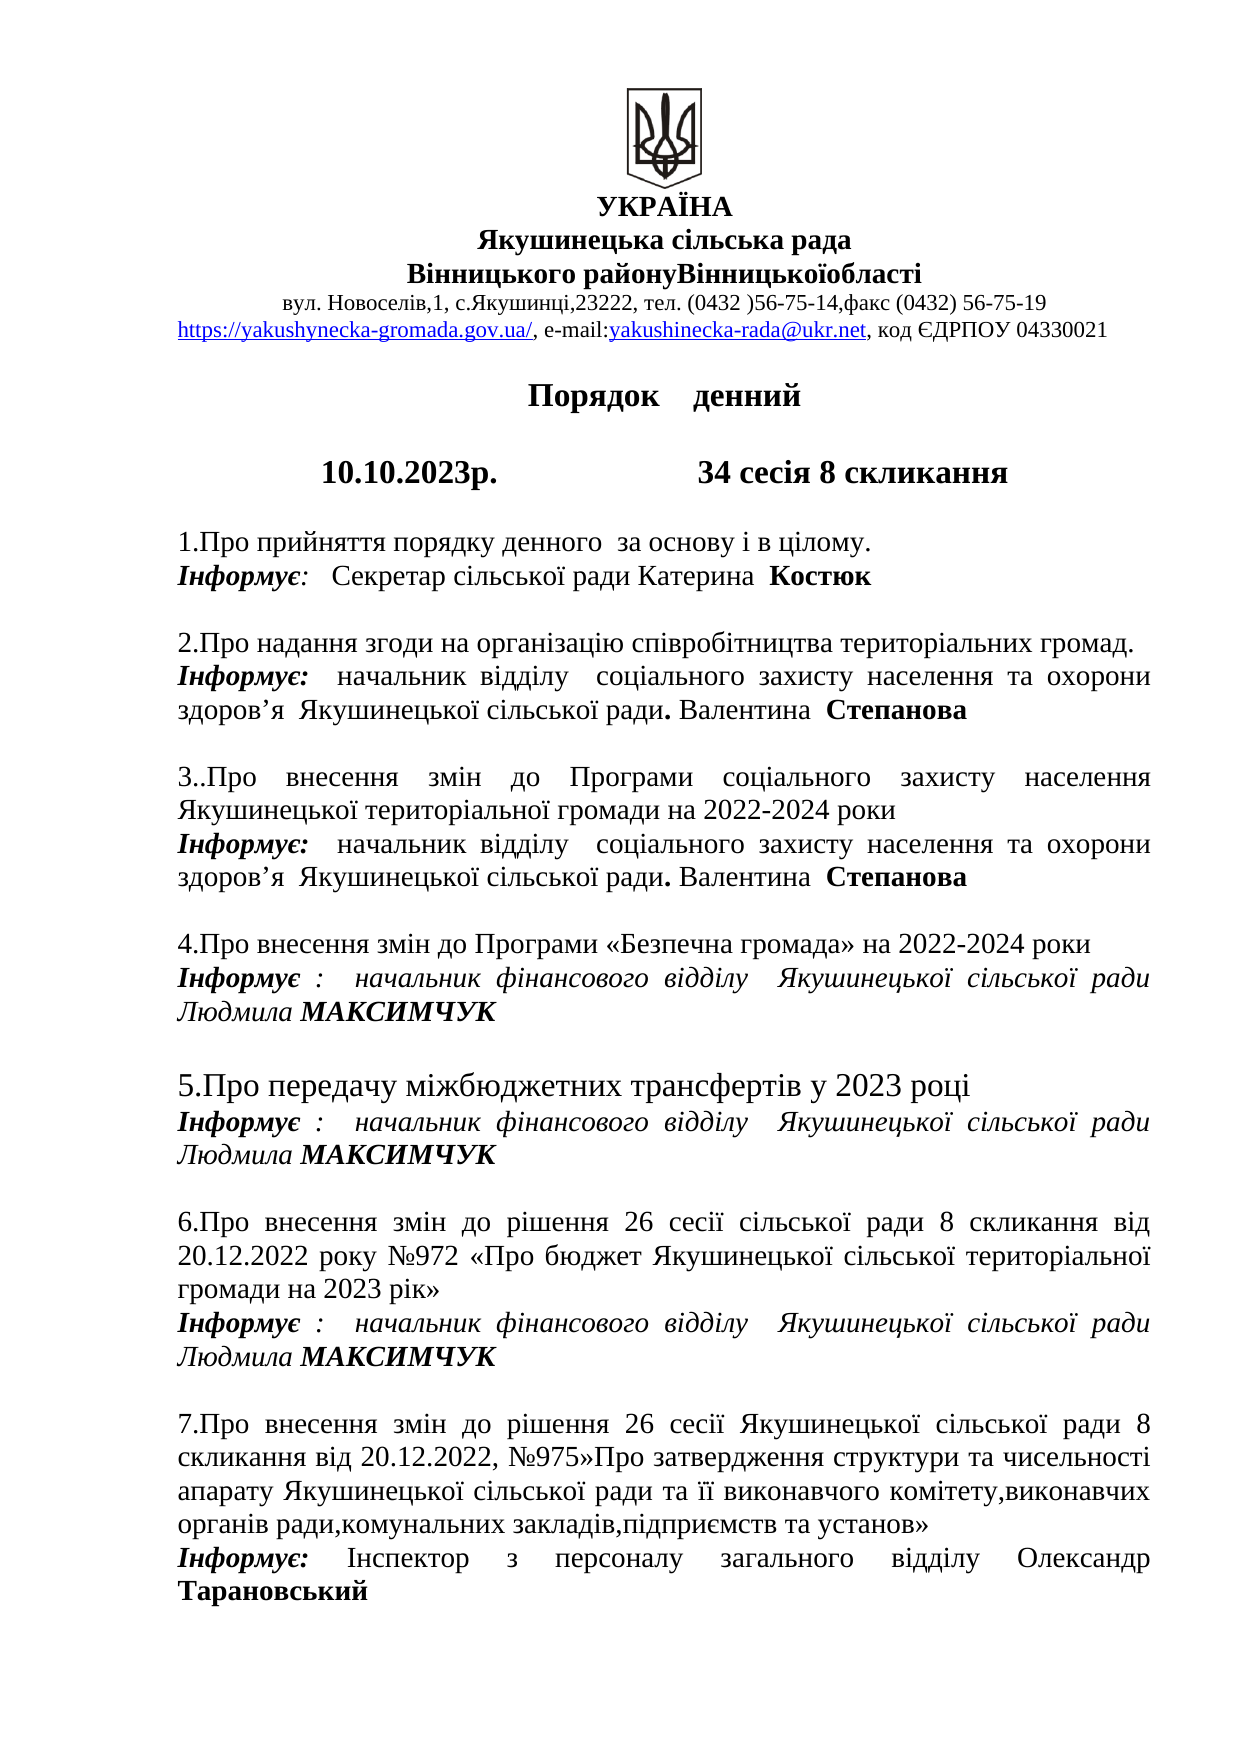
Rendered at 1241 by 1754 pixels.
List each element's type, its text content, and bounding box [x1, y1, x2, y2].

text Інформує: начальник відділу соціального захисту населення та охорони здоров’я Якушинецької сільської ради. Валентина Степанова [177, 826, 1152, 893]
text Інформує : начальник фінансового відділу Якушинецької сільської ради Людмила МАКСИМЧУК [177, 1305, 1152, 1372]
list 1.Про прийняття порядку денного за основу і в цілому. [177, 524, 1152, 558]
text https://yakushynecka-gromada.gov.ua/, е-mail:yakushinecka-rada@ukr.net, код ЄДРПОУ 04330021 [177, 316, 1152, 342]
list 5.Про передачу міжбюджетних трансфертів у 2023 році [177, 1066, 1152, 1104]
list 3..Про внесення змін до Програми соціального захисту населення Якушинецької територіальної громади на 2022-2024 роки [177, 759, 1152, 826]
text Вінницького районуВінницькоїобласті [177, 256, 1152, 289]
picture [626, 88, 702, 189]
text вул. Новоселів,1, с.Якушинці,23222, тел. (0432 )56-75-14,факс (0432) 56-75-19 [177, 289, 1152, 316]
text Інформує : начальник фінансового відділу Якушинецької сільської ради Людмила МАКСИМЧУК [177, 1104, 1152, 1171]
text 10.10.2023р. 34 сесія 8 скликання [177, 452, 1152, 491]
list 2.Про надання згоди на організацію співробітництва територіальних громад. [177, 625, 1152, 658]
list 6.Про внесення змін до рішення 26 сесії сільської ради 8 скликання від 20.12.2022 року №972 «Про бюджет Якушинецької сільської територіальної громади на 2023 рік» [177, 1204, 1152, 1305]
list 4.Про внесення змін до Програми «Безпечна громада» на 2022-2024 роки [177, 927, 1152, 960]
text Порядок денний [177, 376, 1152, 414]
text Інформує: начальник відділу соціального захисту населення та охорони здоров’я Якушинецької сільської ради. Валентина Степанова [177, 658, 1152, 725]
list Інформує: Інспектор з персоналу загального відділу Олександр Тарановський [177, 1540, 1152, 1607]
text Інформує : начальник фінансового відділу Якушинецької сільської ради Людмила МАКСИМЧУК [177, 960, 1152, 1027]
text Україна [177, 189, 1152, 222]
text Інформує: Секретар сільської ради Катерина Костюк [177, 558, 1152, 591]
list 7.Про внесення змін до рішення 26 сесії Якушинецької сільської ради 8 скликання від 20.12.2022, №975»Про затвердження структури та чисельності апарату Якушинецької сільської ради та її виконавчого комітету,виконавчих органів ради,комунальних закладів,підприємств та установ» [177, 1406, 1152, 1540]
text Якушинецька сільська рада [177, 222, 1152, 256]
